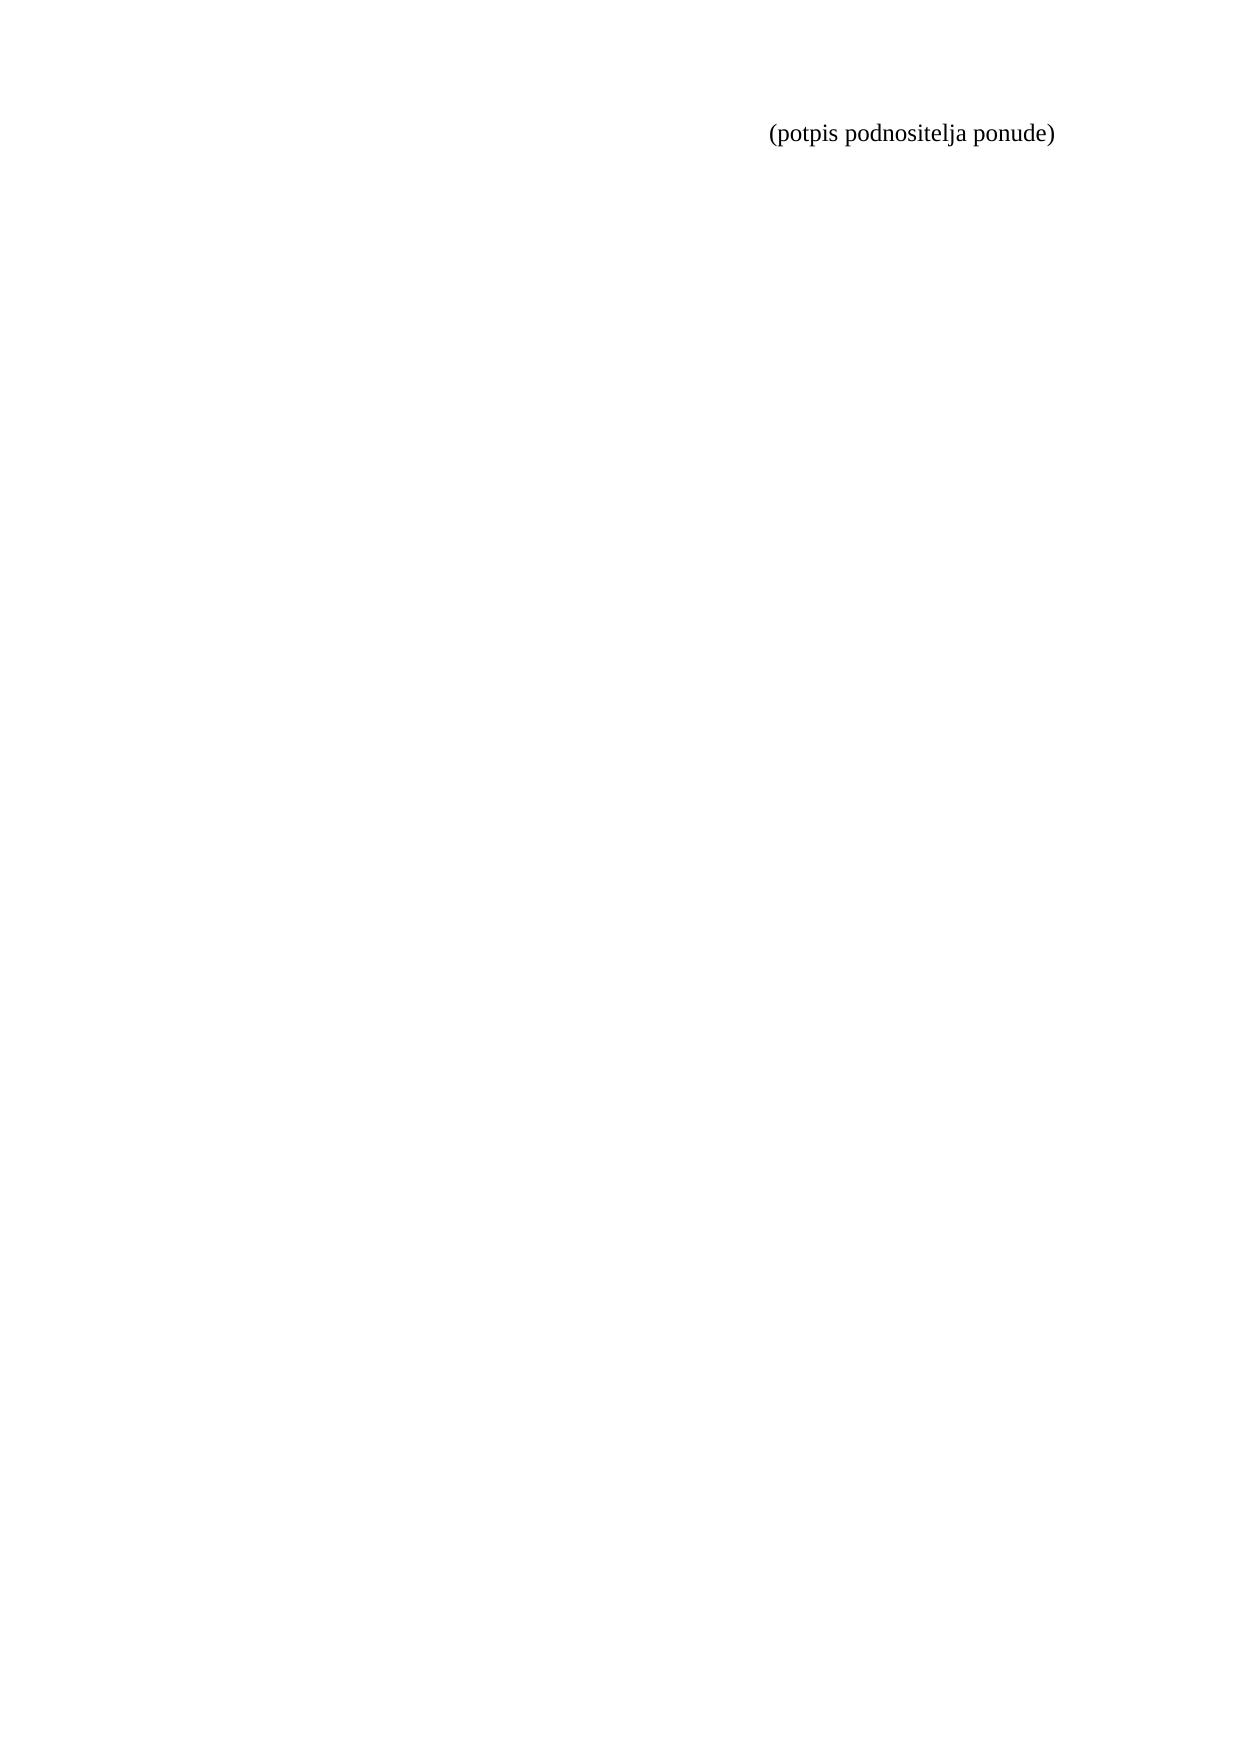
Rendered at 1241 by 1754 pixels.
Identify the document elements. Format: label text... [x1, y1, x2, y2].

text (potpis podnositelja ponude) [148, 118, 1122, 147]
